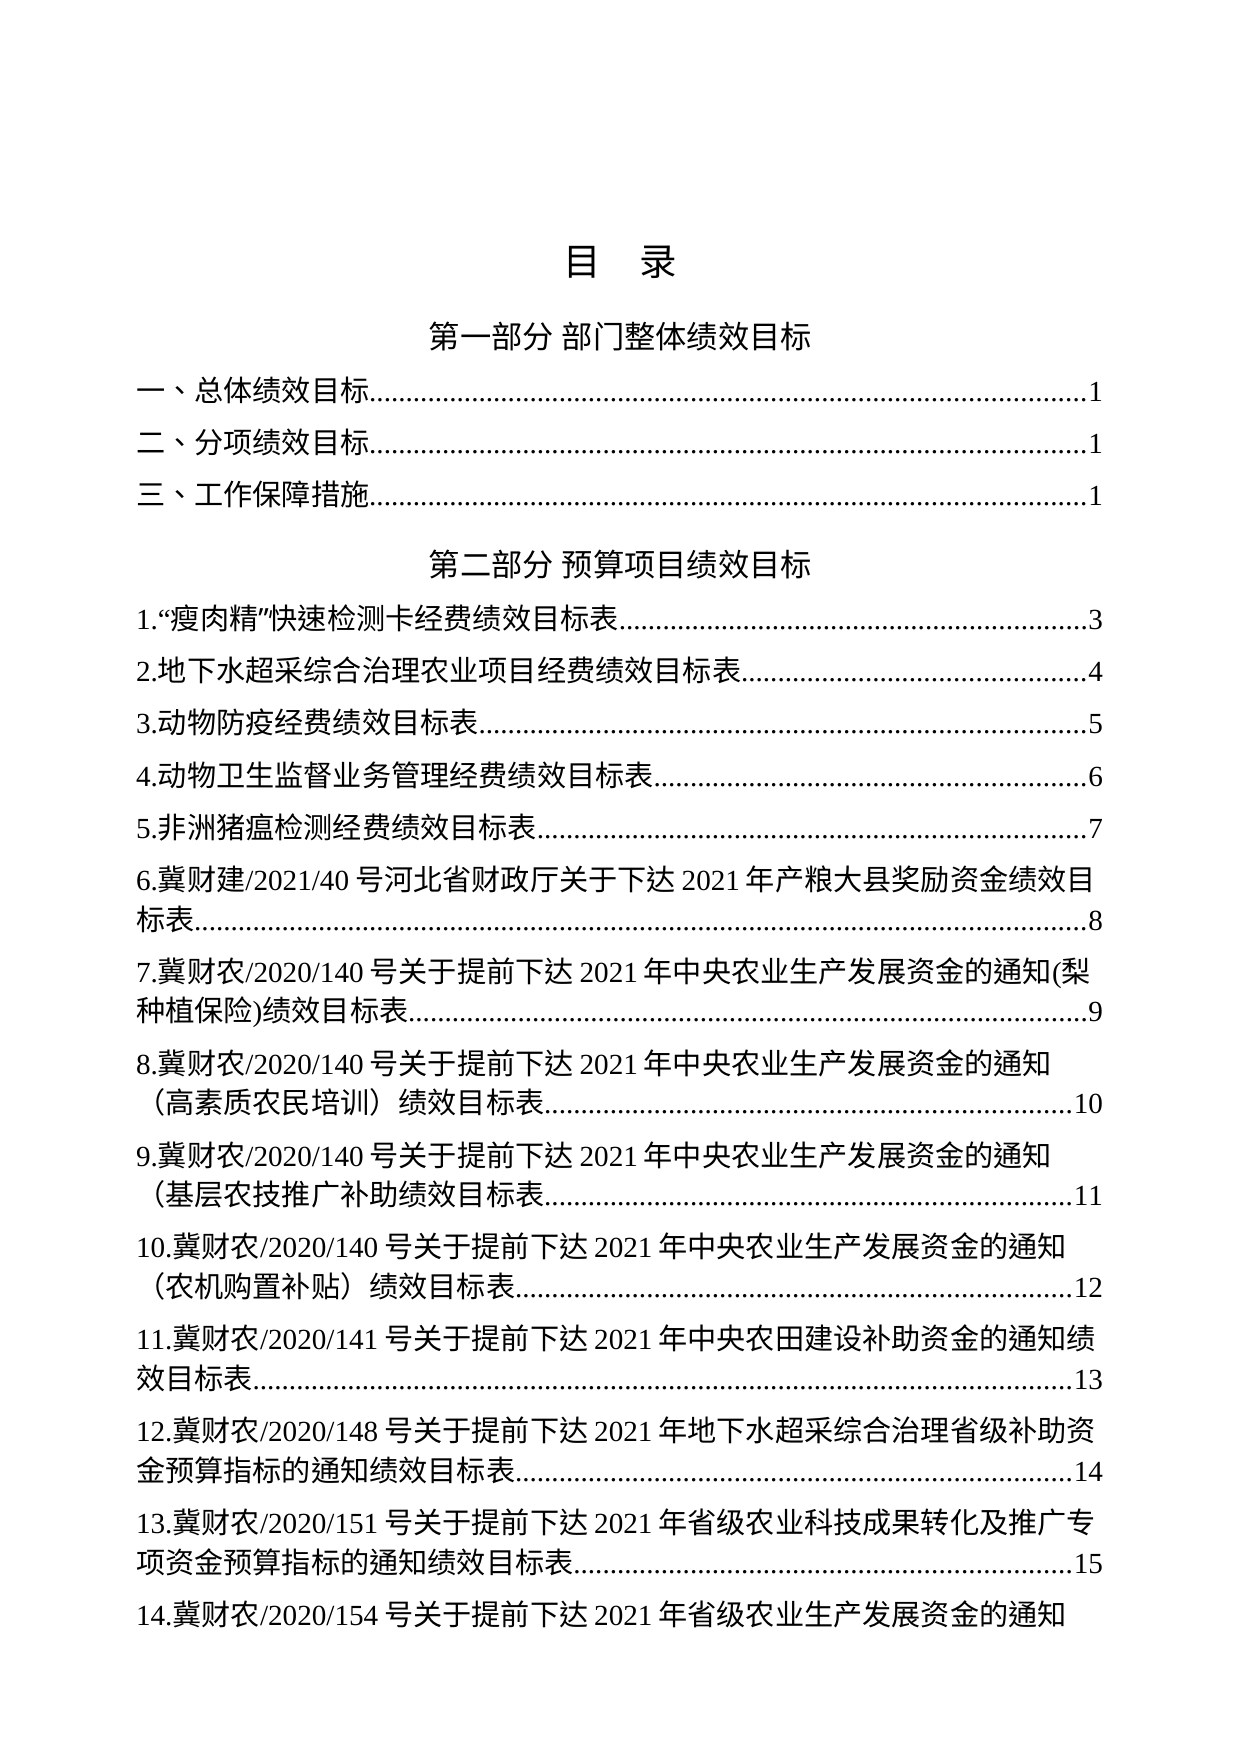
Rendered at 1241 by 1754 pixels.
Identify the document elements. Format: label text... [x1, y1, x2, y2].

text 三、工作保障措施 1 [136, 475, 1104, 514]
text 第一部分 部门整体绩效目标 [136, 315, 1104, 358]
text 二、分项绩效目标 1 [136, 422, 1104, 462]
text 12.冀财农/2020/148号关于提前下达2021年地下水超采综合治理省级补助资金预算指标的通知绩效目标表 14 [136, 1410, 1104, 1490]
text 1.“瘦肉精”快速检测卡经费绩效目标表 3 [136, 598, 1104, 638]
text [136, 1594, 1104, 1634]
text 4.动物卫生监督业务管理经费绩效目标表 6 [136, 755, 1104, 794]
text 7.冀财农/2020/140号关于提前下达2021年中央农业生产发展资金的通知(梨种植保险)绩效目标表 9 [136, 951, 1104, 1030]
text 10.冀财农/2020/140号关于提前下达2021年中央农业生产发展资金的通知（农机购置补贴）绩效目标表 12 [136, 1227, 1104, 1306]
text 一、总体绩效目标 1 [136, 370, 1104, 410]
text 2.地下水超采综合治理农业项目经费绩效目标表 4 [136, 650, 1104, 690]
text 5.非洲猪瘟检测经费绩效目标表 7 [136, 807, 1104, 847]
text 8.冀财农/2020/140号关于提前下达2021年中央农业生产发展资金的通知（高素质农民培训）绩效目标表 10 [136, 1043, 1104, 1122]
text 13.冀财农/2020/151号关于提前下达2021年省级农业科技成果转化及推广专项资金预算指标的通知绩效目标表 15 [136, 1502, 1104, 1582]
text 11.冀财农/2020/141号关于提前下达2021年中央农田建设补助资金的通知绩效目标表 13 [136, 1318, 1104, 1398]
text 目 录 [136, 235, 1104, 286]
text 9.冀财农/2020/140号关于提前下达2021年中央农业生产发展资金的通知（基层农技推广补助绩效目标表 11 [136, 1135, 1104, 1214]
text 3.动物防疫经费绩效目标表 5 [136, 703, 1104, 742]
text 第二部分 预算项目绩效目标 [136, 543, 1104, 586]
text 6.冀财建/2021/40号河北省财政厅关于下达2021年产粮大县奖励资金绩效目标表 8 [136, 859, 1104, 938]
